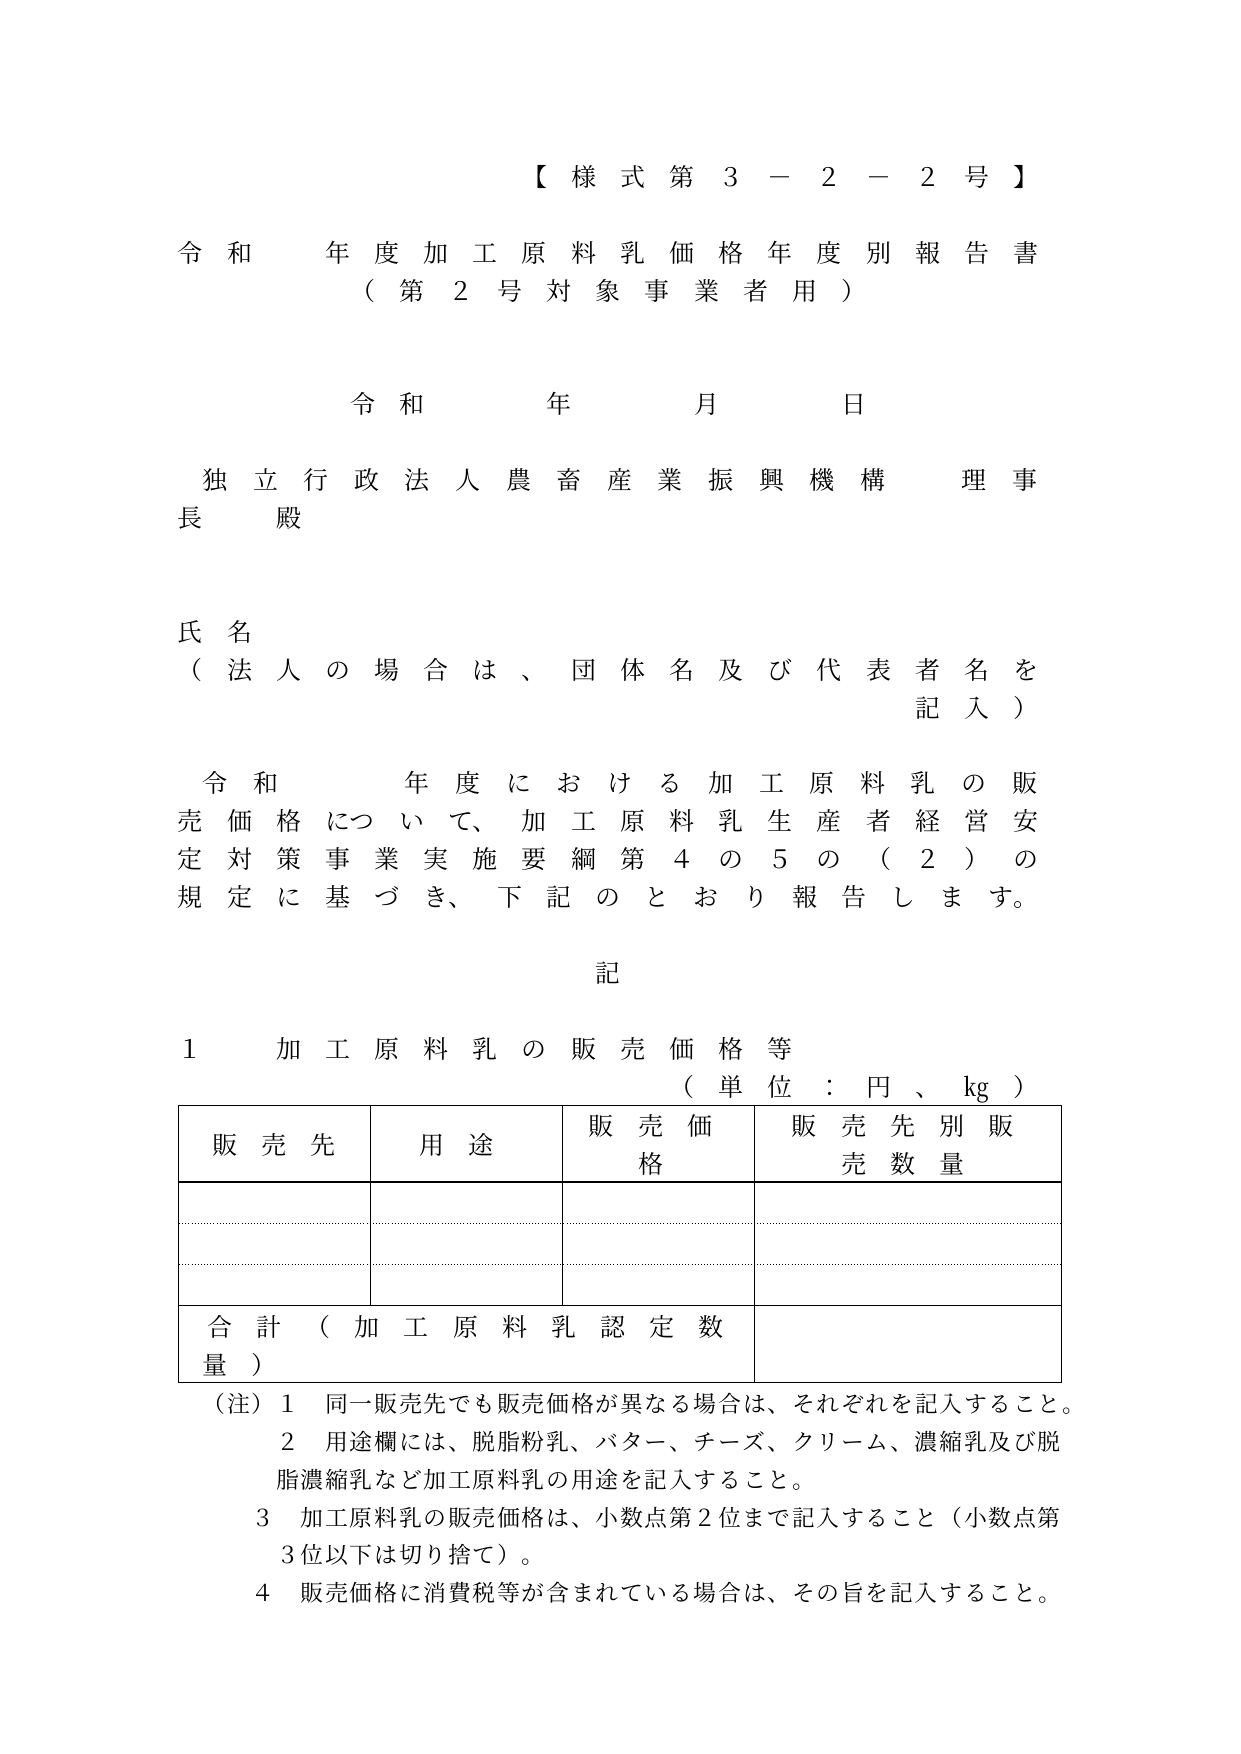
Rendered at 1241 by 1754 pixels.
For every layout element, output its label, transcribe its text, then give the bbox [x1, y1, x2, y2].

table_cell [563, 1223, 754, 1264]
table_cell [371, 1183, 562, 1223]
text （第２号対象事業者用） [178, 270, 1063, 308]
table_cell [179, 1264, 370, 1305]
table_cell [563, 1183, 754, 1223]
table_cell [755, 1183, 1061, 1223]
text 氏名 [178, 574, 1063, 649]
text 令和 年度加工原料乳価格年度別報告書 [178, 232, 1063, 270]
table_cell [563, 1264, 754, 1305]
table_header 販売先 [179, 1106, 370, 1181]
text ３ 加工原料乳の販売価格は、小数点第２位まで記入すること（小数点第３位以下は切り捨て）。 [246, 1497, 1063, 1573]
text 令和 年 月 日 [178, 346, 1063, 422]
table_cell [179, 1223, 370, 1264]
table_cell [755, 1306, 1061, 1382]
text １ 加工原料乳の販売価格等 [178, 1029, 1063, 1067]
text 令和 年度における加工原料乳の販売価格について、加工原料乳生産者経営安定対策事業実施要綱第４の５の（２）の規定に基づき、下記のとおり報告します。 [178, 763, 1063, 915]
table_cell [371, 1223, 562, 1264]
table_cell 合計（加工原料乳認定数量） [179, 1306, 754, 1382]
table_cell [371, 1264, 562, 1305]
text 【様式第３－２－２号】 [178, 157, 1063, 194]
text 記 [178, 953, 1063, 991]
table_cell [179, 1183, 370, 1223]
table_header 用途 [371, 1106, 562, 1181]
text ４ 販売価格に消費税等が含まれている場合は、その旨を記入すること。 [178, 1573, 1063, 1611]
table_header 販売価格 [563, 1106, 754, 1181]
table_cell [755, 1264, 1061, 1305]
text ２ 用途欄には、脱脂粉乳、バター、チーズ、クリーム、濃縮乳及び脱脂濃縮乳など加工原料乳の用途を記入すること。 [178, 1421, 1063, 1497]
text （単位：円、㎏） [178, 1067, 1063, 1104]
text 独立行政法人農畜産業振興機構 理事長 殿 [178, 460, 1063, 536]
text （注）１ 同一販売先でも販売価格が異なる場合は、それぞれを記入すること。 [178, 1383, 1063, 1421]
table_header 販売先別販売数量 [755, 1106, 1061, 1181]
text （法人の場合は、団体名及び代表者名を記入） [178, 649, 1063, 725]
table_cell [755, 1223, 1061, 1264]
